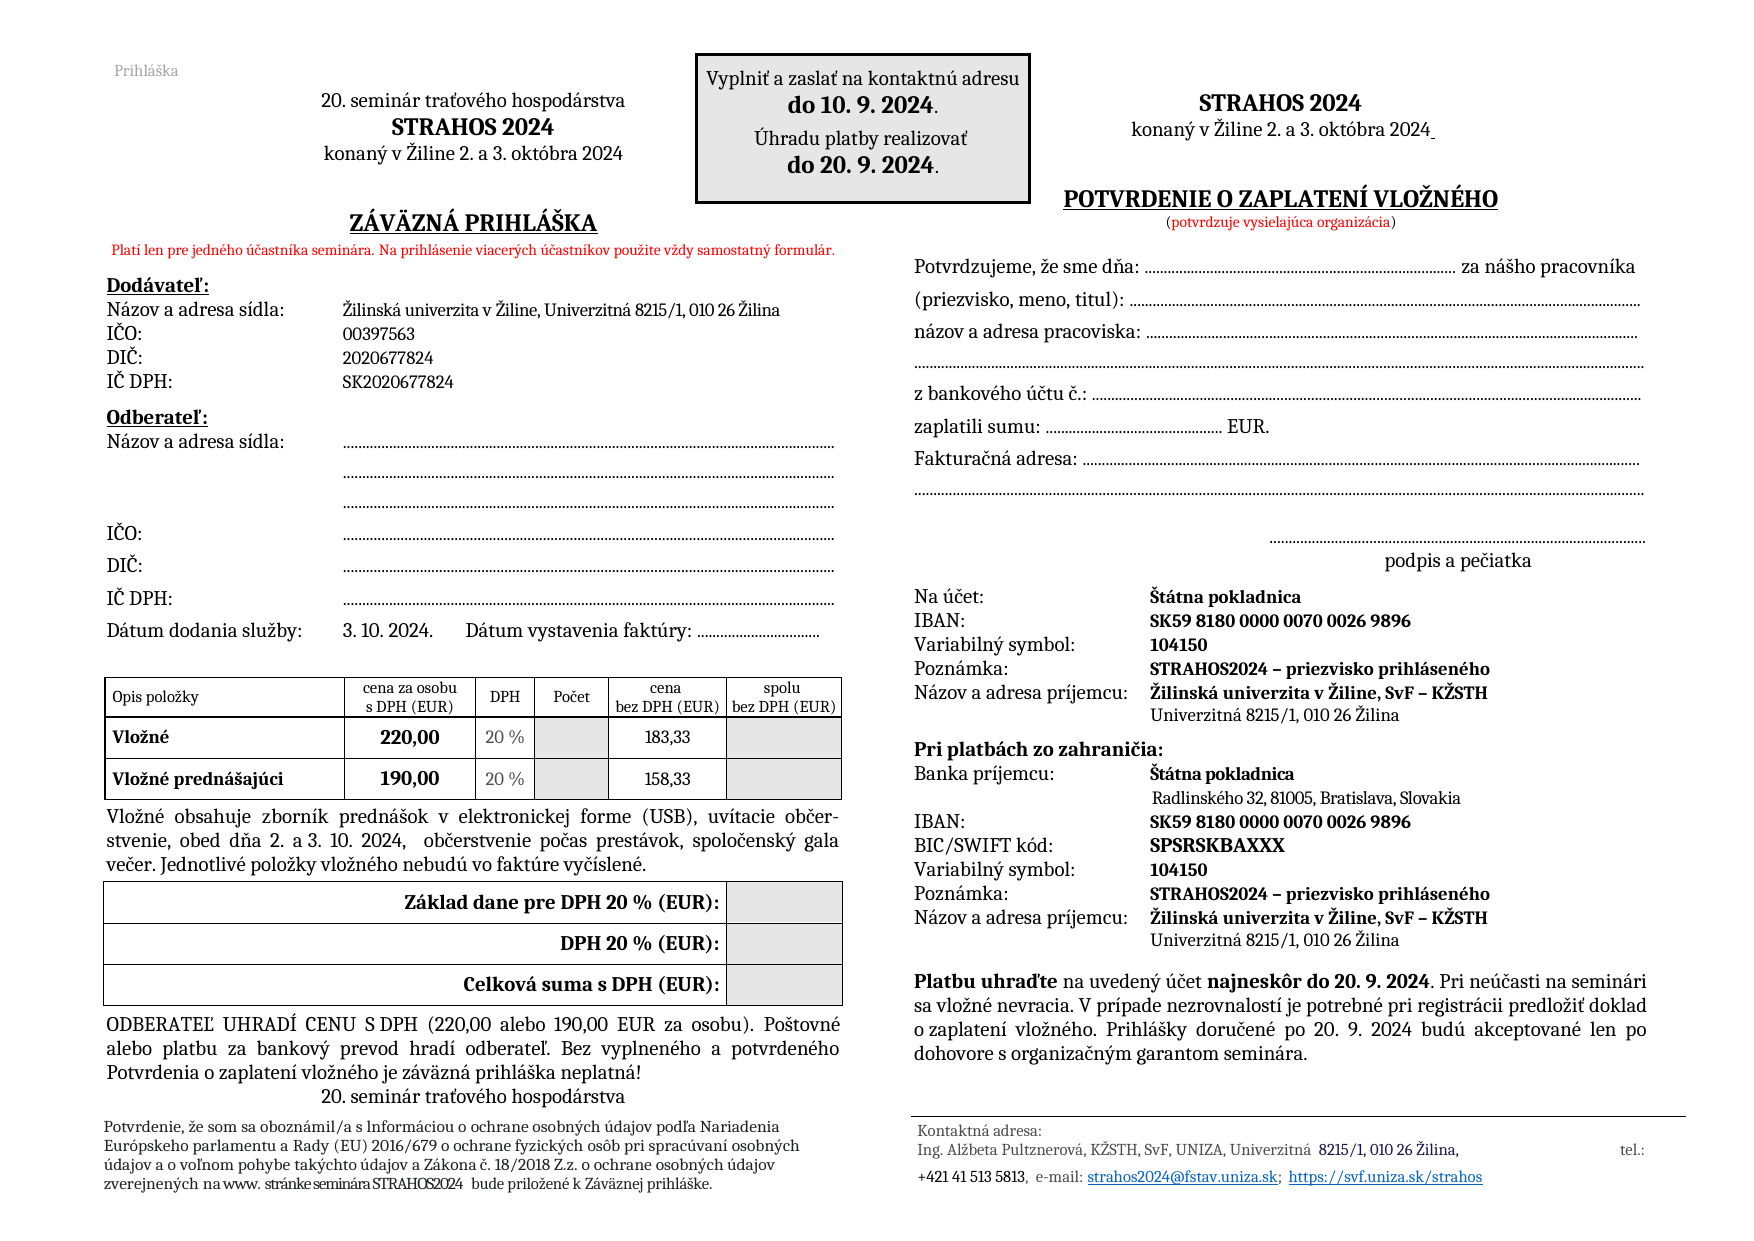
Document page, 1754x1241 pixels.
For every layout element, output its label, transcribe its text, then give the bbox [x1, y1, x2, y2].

text Poznámka: STRAHOS2024 – priezvisko prihláseného [914, 657, 1648, 681]
table_header Opis položky [106, 678, 344, 716]
table_cell [727, 759, 841, 799]
text Platbu uhraďte na uvedený účet najneskôr do 20. 9. 2024. Pri neúčasti na seminári sa vložné nevracia. V prípade nezrovnalostí je potrebné pri registrácii predložiť doklad o zaplatení vložného. Prihlášky doručené po 20. 9. 2024 budú akceptované len po dohovore s organizačným garantom seminára. [914, 969, 1648, 1065]
text ................................................................................................................................ [106, 462, 840, 483]
table_header DPH [476, 678, 534, 716]
text .............................................................................................................................................................................................. [914, 352, 1648, 374]
text Odberateľ: [106, 406, 840, 429]
text IČO: 00397563 [106, 322, 840, 346]
text Variabilný symbol: 104150 [914, 858, 1648, 882]
text .................................................................................................. [1268, 527, 1648, 548]
text konaný v Žiline 2. a 3. októbra 2024 [106, 141, 695, 165]
text Potvrdzujeme, že sme dňa: ................................................................................. za nášho pracovníka [914, 255, 1648, 279]
table_cell 190,00 [345, 759, 475, 799]
table_header Základ dane pre DPH 20 % (EUR): [104, 882, 726, 922]
text podpis a pečiatka [1268, 548, 1648, 572]
text 20. seminár traťového hospodárstva [106, 89, 695, 113]
text DIČ: ................................................................................................................................ [106, 554, 840, 578]
text 20. seminár traťového hospodárstva [106, 1084, 840, 1108]
table_cell Vložné prednášajúci [106, 759, 344, 799]
text DIČ: 2020677824 [106, 346, 840, 369]
text Pri platbách zo zahraničia: [914, 738, 1648, 762]
text Na účet: Štátna pokladnica [914, 585, 1648, 609]
text Univerzitná 8215/1, 010 26 Žilina [1150, 930, 1648, 951]
table_cell DPH 20 % (EUR): [104, 924, 726, 964]
table_header cena bez DPH (EUR) [609, 678, 726, 716]
text Odberateľ uhradí cenu s DPH (220,00 alebo 190,00 EUR za osobu). Poštovné alebo platbu za bankový prevod hradí odberateľ. Bez vyplneného a potvrdeného Potvrdenia o zaplatení vložného je záväzná prihláška neplatná! [106, 1012, 840, 1084]
text .............................................................................................................................................................................................. [914, 479, 1648, 500]
table_cell [727, 965, 842, 1005]
table_cell 220,00 [345, 718, 475, 758]
table_header spolu bez DPH (EUR) [727, 678, 841, 716]
text IČ DPH: ................................................................................................................................ [106, 586, 840, 610]
text Banka príjemcu: Štátna pokladnica Radlinského 32, 81005, Bratislava, Slovakia [914, 762, 1648, 810]
text Fakturačná adresa: ................................................................................................................................................. [914, 447, 1648, 471]
text zaplatili sumu: .............................................. EUR. [914, 414, 1648, 438]
table_cell 20 % [476, 718, 534, 758]
text názov a adresa pracoviska: ................................................................................................................................ [914, 320, 1648, 344]
text Variabilný symbol: 104150 [914, 633, 1648, 657]
text z bankového účtu č.: ............................................................................................................................................... [914, 382, 1648, 406]
text IBAN: SK59 8180 0000 0070 0026 9896 [914, 810, 1648, 834]
text (priezvisko, meno, titul): ..................................................................................................................................... [914, 287, 1648, 311]
text Univerzitná 8215/1, 010 26 Žilina [1150, 704, 1648, 726]
text Názov a adresa sídla: ................................................................................................................................ [106, 429, 840, 453]
table_header Počet [535, 678, 608, 716]
table_cell [727, 718, 841, 758]
text ZáVäZNá PRIHLášKA [106, 208, 840, 237]
table_cell [535, 759, 608, 799]
text IČ DPH: SK2020677824 [106, 369, 840, 393]
text ................................................................................................................................ [106, 492, 840, 513]
text Názov a adresa príjemcu: Žilinská univerzita v Žiline, SvF – KŽSTH [914, 681, 1648, 704]
text Potvrdenie o zaplatení vložného [914, 184, 1648, 213]
text (potvrdzuje vysielajúca organizácia) [914, 213, 1648, 231]
text Dátum dodania služby: 3. 10. 2024. Dátum vystavenia faktúry: ................................ [106, 618, 840, 642]
table_cell Vložné [106, 718, 344, 758]
table_header cena za osobu s DPH (EUR) [345, 678, 475, 716]
text Platí len pre jedného účastníka seminára. Na prihlásenie viacerých účastníkov použite vždy samostatný formulár. [94, 241, 852, 259]
table_header [727, 882, 842, 922]
text STRAHOS 2024 [1031, 89, 1648, 117]
text BIC/SWIFT kód: SPSRSKBAXXX [914, 834, 1648, 858]
text Poznámka: STRAHOS2024 – priezvisko prihláseného Názov a adresa príjemcu: Žilinská univerzita v Žiline, SvF – KŽSTH [914, 882, 1648, 930]
text IČO: ................................................................................................................................ [106, 522, 840, 546]
table_cell [727, 924, 842, 964]
table_cell 20 % [476, 759, 534, 799]
table_cell Celková suma s DPH (EUR): [104, 965, 726, 1005]
text IBAN: SK59 8180 0000 0070 0026 9896 [914, 609, 1648, 633]
table_cell 183,33 [609, 718, 726, 758]
text STRAHOS 2024 [106, 113, 695, 141]
text Názov a adresa sídla: Žilinská univerzita v Žiline, Univerzitná 8215/1, 010 26 Žilina [106, 298, 840, 322]
table_cell 158,33 [609, 759, 726, 799]
text Vložné obsahuje zborník prednášok v elektronickej forme (USB), uvítacie občer-stvenie, obed dňa 2. a 3. 10. 2024, občerstvenie počas prestávok, spoločenský gala večer. Jednotlivé položky vložného nebudú vo faktúre vyčíslené. [106, 804, 840, 877]
text Dodávateľ: [106, 274, 840, 298]
table_cell [535, 718, 608, 758]
text konaný v Žiline 2. a 3. októbra 2024 [1031, 117, 1648, 141]
